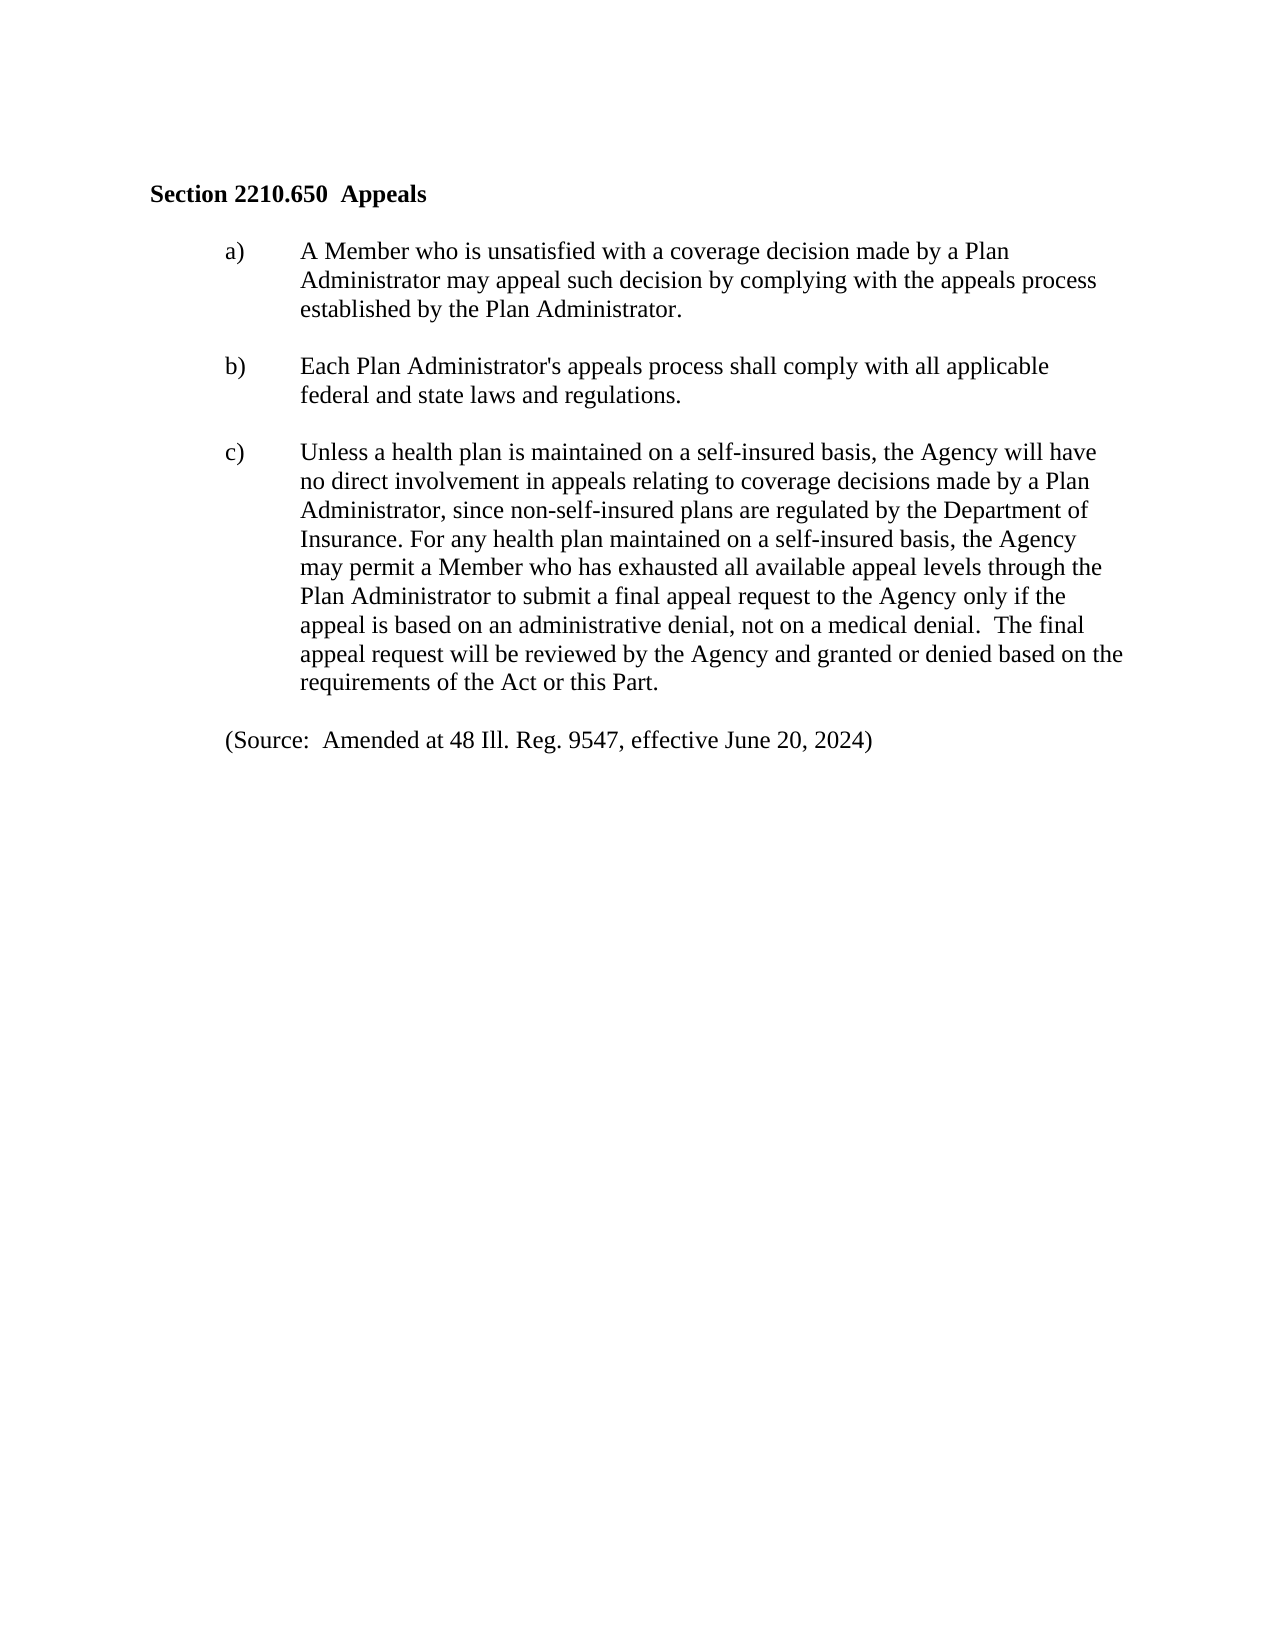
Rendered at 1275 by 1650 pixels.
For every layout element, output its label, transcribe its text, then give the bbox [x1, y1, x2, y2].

text b) Each Plan Administrator's appeals process shall comply with all applicable federal and state laws and regulations. [225, 351, 1125, 409]
text (Source: Amended at 48 Ill. Reg. 9547, effective June 20, 2024) [225, 725, 1125, 754]
text a) A Member who is unsatisfied with a coverage decision made by a Plan Administrator may appeal such decision by complying with the appeals process established by the Plan Administrator. [225, 236, 1125, 322]
text c) Unless a health plan is maintained on a self-insured basis, the Agency will have no direct involvement in appeals relating to coverage decisions made by a Plan Administrator, since non-self-insured plans are regulated by the Department of Insurance. For any health plan maintained on a self-insured basis, the Agency may permit a Member who has exhausted all available appeal levels through the Plan Administrator to submit a final appeal request to the Agency only if the appeal is based on an administrative denial, not on a medical denial. The final appeal request will be reviewed by the Agency and granted or denied based on the requirements of the Act or this Part. [225, 437, 1125, 696]
text Section 2210.650 Appeals [150, 179, 1125, 207]
